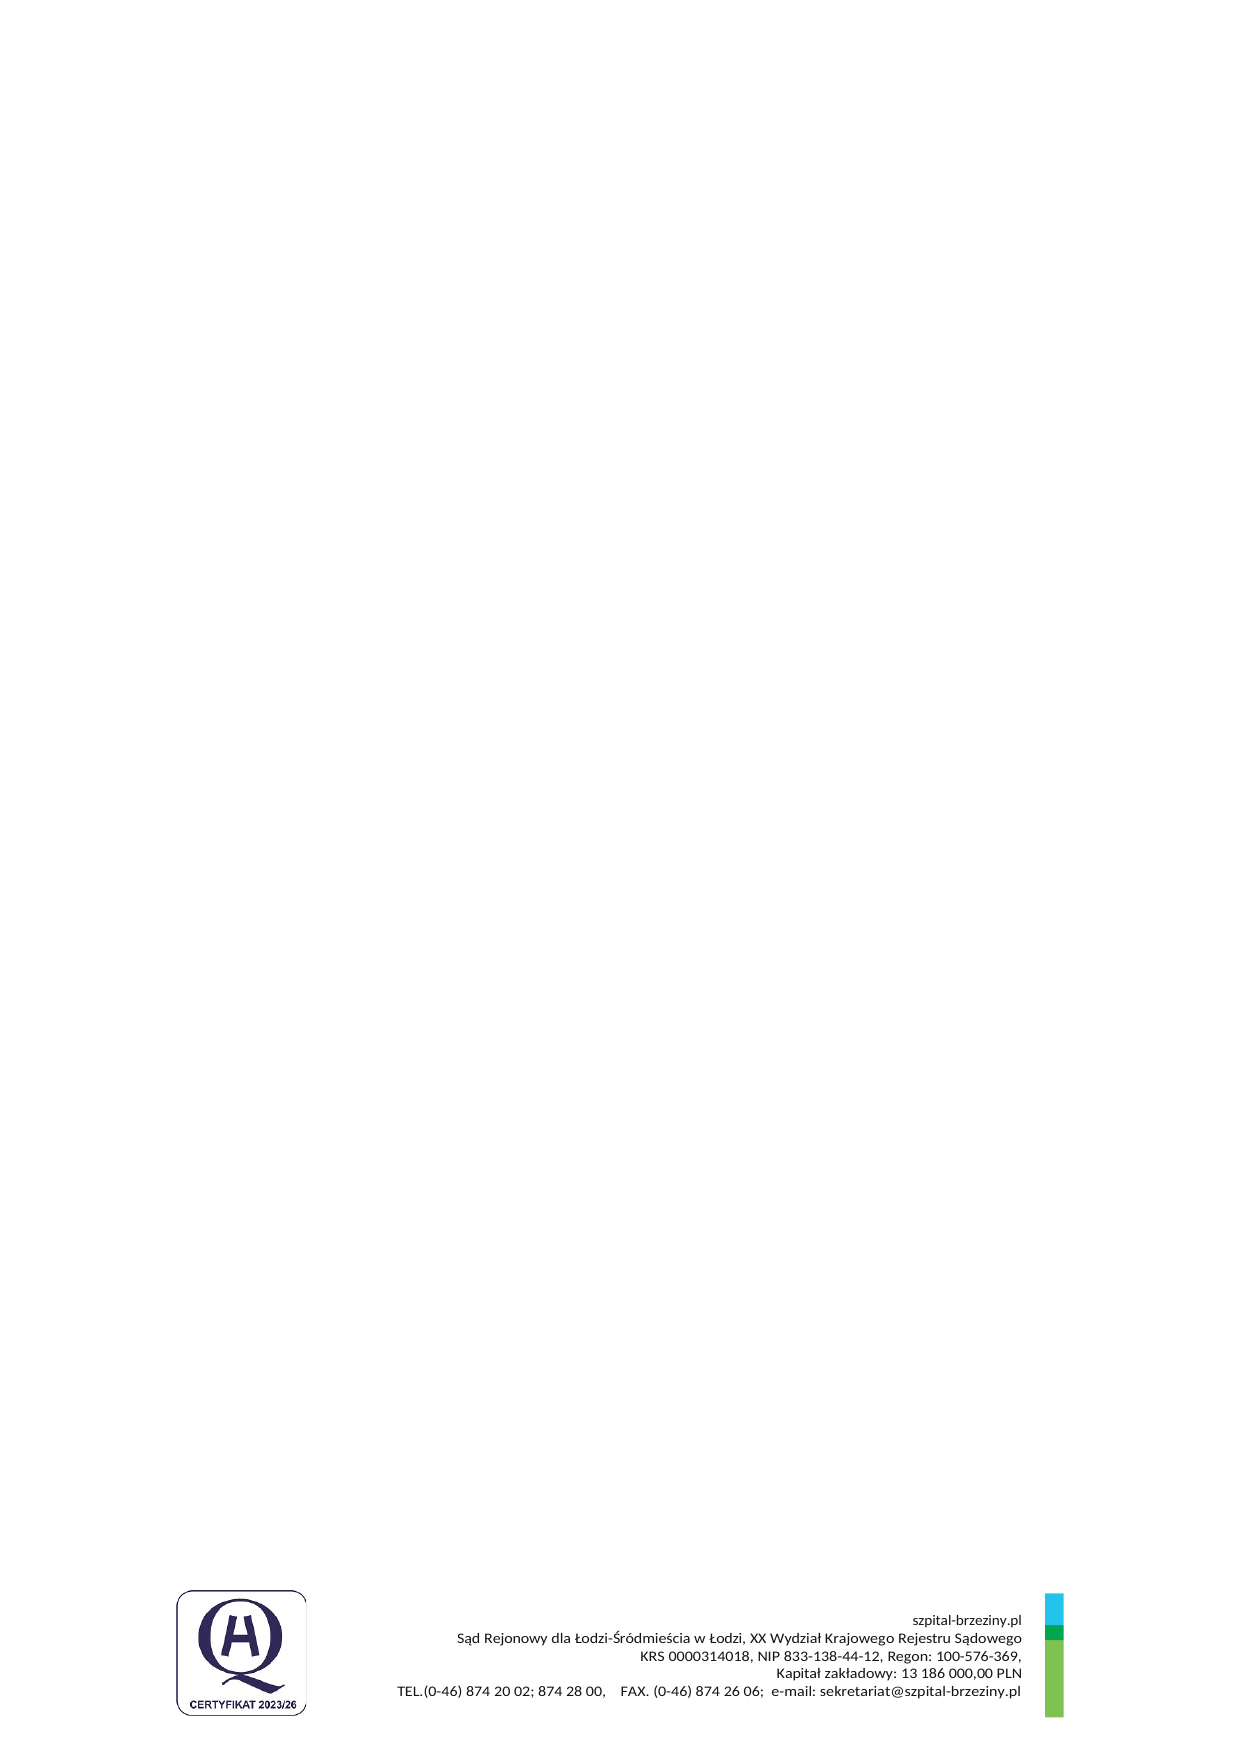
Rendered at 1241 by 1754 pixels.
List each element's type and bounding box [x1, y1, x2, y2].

picture [176, 1590, 307, 1716]
